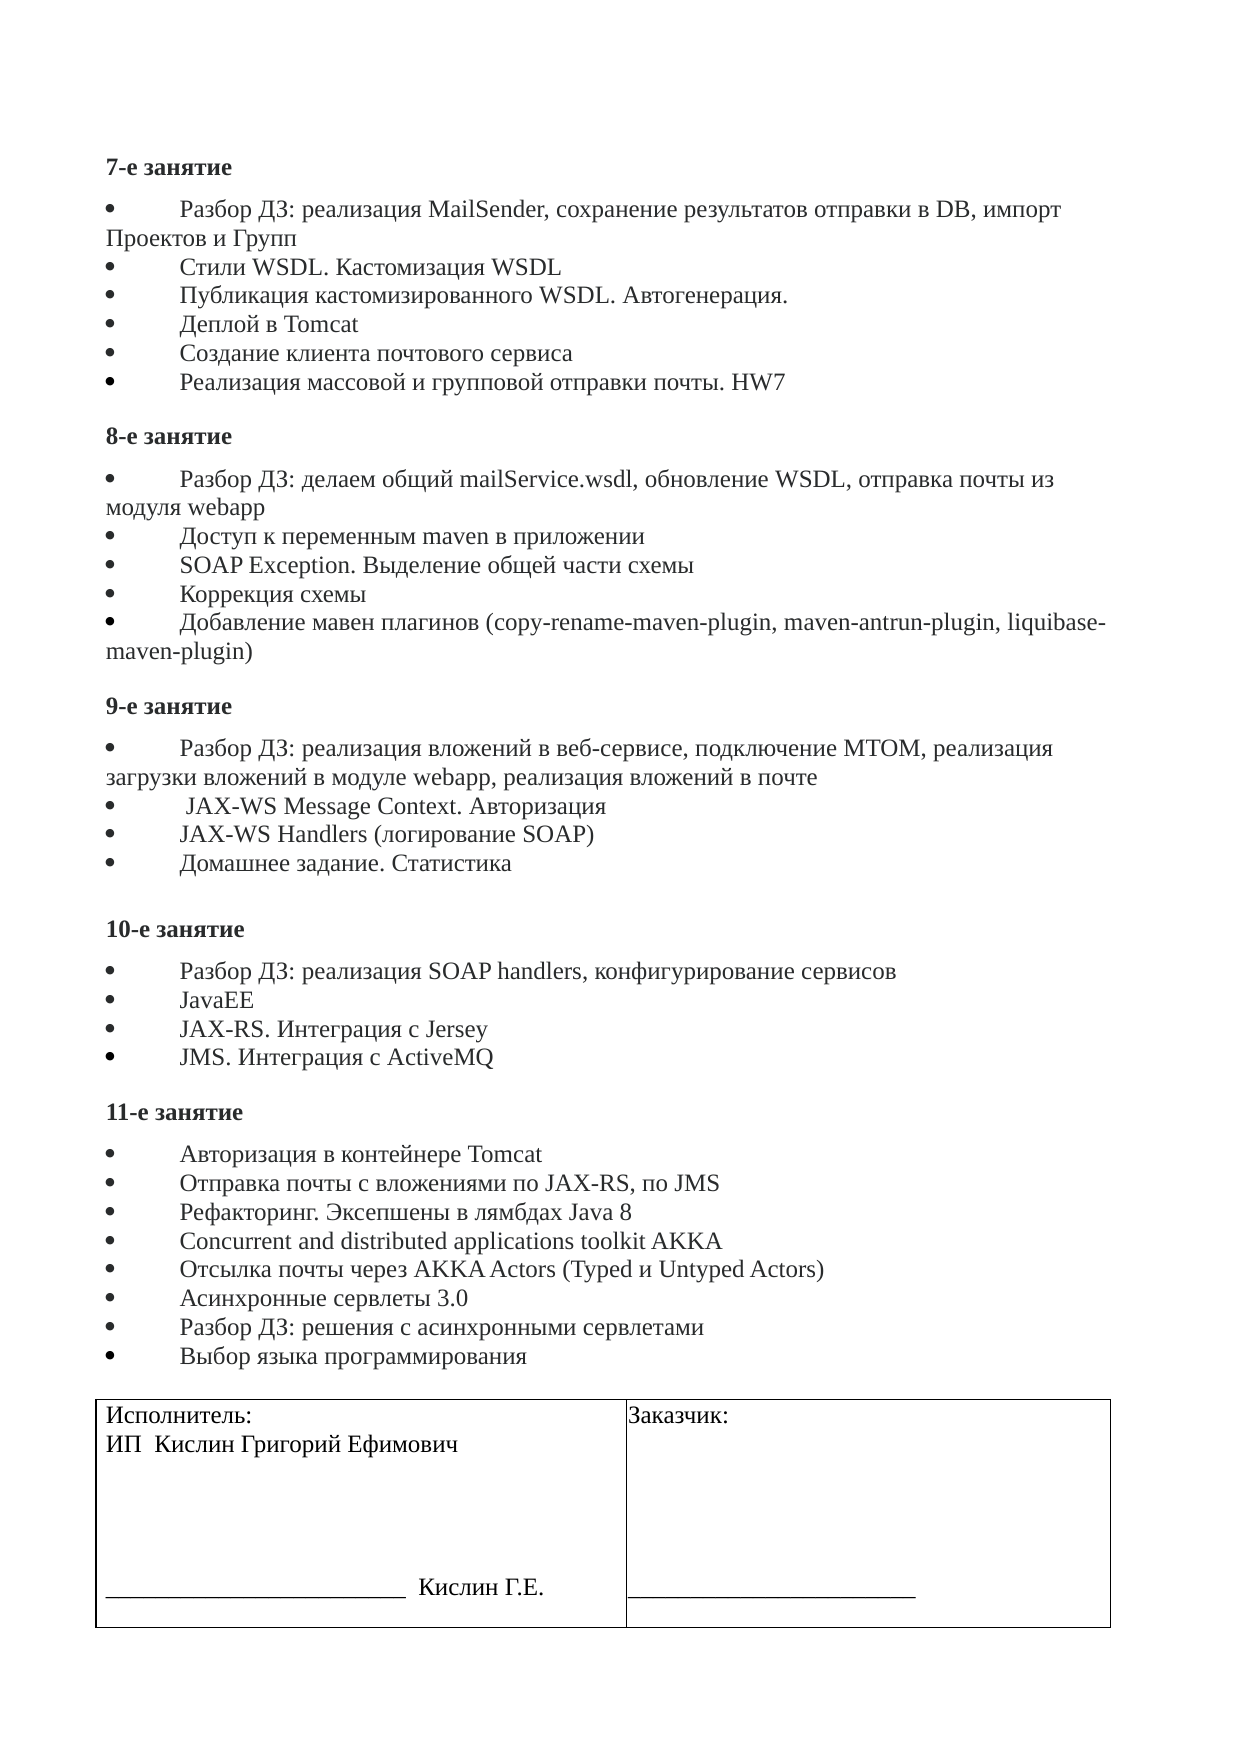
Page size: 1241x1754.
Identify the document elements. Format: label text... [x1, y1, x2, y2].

text 9-е занятие [106, 694, 1135, 719]
list Разбор ДЗ: реализация SOAP handlers, конфигурирование сервисов [106, 957, 1135, 985]
list Стили WSDL. Кастомизация WSDL [106, 252, 1135, 281]
table_header Исполнитель: ИП Кислин Григорий Ефимович ________________________ Кислин Г.Е. [97, 1400, 626, 1627]
list Домашнее задание. Статистика [106, 849, 1135, 877]
list Асинхронные сервлеты 3.0 [106, 1284, 1135, 1312]
list Рефакторинг. Эксепшены в лямбдах Java 8 [106, 1197, 1135, 1226]
list Доступ к переменным maven в приложении [106, 522, 1135, 550]
text 10-е занятие [106, 917, 1135, 942]
list Разбор ДЗ: реализация MailSender, сохранение результатов отправки в DB, импорт Проектов и Групп [106, 194, 1135, 252]
list Добавление мавен плагинов (copy-rename-maven-plugin, maven-antrun-plugin, liquibase-maven-plugin) [106, 608, 1135, 694]
text 7-е занятие [106, 155, 1135, 180]
list Коррекция схемы [106, 579, 1135, 608]
list Разбор ДЗ: решения с асинхронными сервлетами [106, 1312, 1135, 1341]
list Concurrent and distributed applications toolkit AKKA [106, 1226, 1135, 1255]
table_header Заказчик: _______________________ [627, 1400, 1110, 1627]
list Создание клиента почтового сервиса [106, 338, 1135, 367]
list JavaEE [106, 985, 1135, 1014]
list JAX-RS. Интеграция с Jersey [106, 1014, 1135, 1043]
list Разбор ДЗ: реализация вложений в веб-сервисе, подключение MTOM, реализация загрузки вложений в модуле webapp, реализация вложений в почте [106, 734, 1135, 791]
list Реализация массовой и групповой отправки почты. HW7 [106, 367, 1135, 424]
list Деплой в Tomcat [106, 309, 1135, 338]
list Отправка почты с вложениями по JAX-RS, по JMS [106, 1169, 1135, 1197]
list Авторизация в контейнере Tomcat [106, 1140, 1135, 1169]
text 8-е занятие [106, 424, 1135, 449]
list JAX-WS Message Context. Авторизация [106, 791, 1135, 820]
text 11-е занятие [106, 1100, 1135, 1125]
list Публикация кастомизированного WSDL. Автогенерация. [106, 281, 1135, 309]
list JAX-WS Handlers (логирование SOAP) [106, 820, 1135, 849]
list Выбор языка программирования [106, 1341, 1135, 1370]
list SOAP Exception. Выделение общей части схемы [106, 550, 1135, 579]
list JMS. Интеграция с ActiveMQ [106, 1043, 1135, 1100]
list Разбор ДЗ: делаем общий mailService.wsdl, обновление WSDL, отправка почты из модуля webapp [106, 464, 1135, 522]
list Отсылка почты через AKKA Actors (Typed и Untyped Actors) [106, 1255, 1135, 1284]
